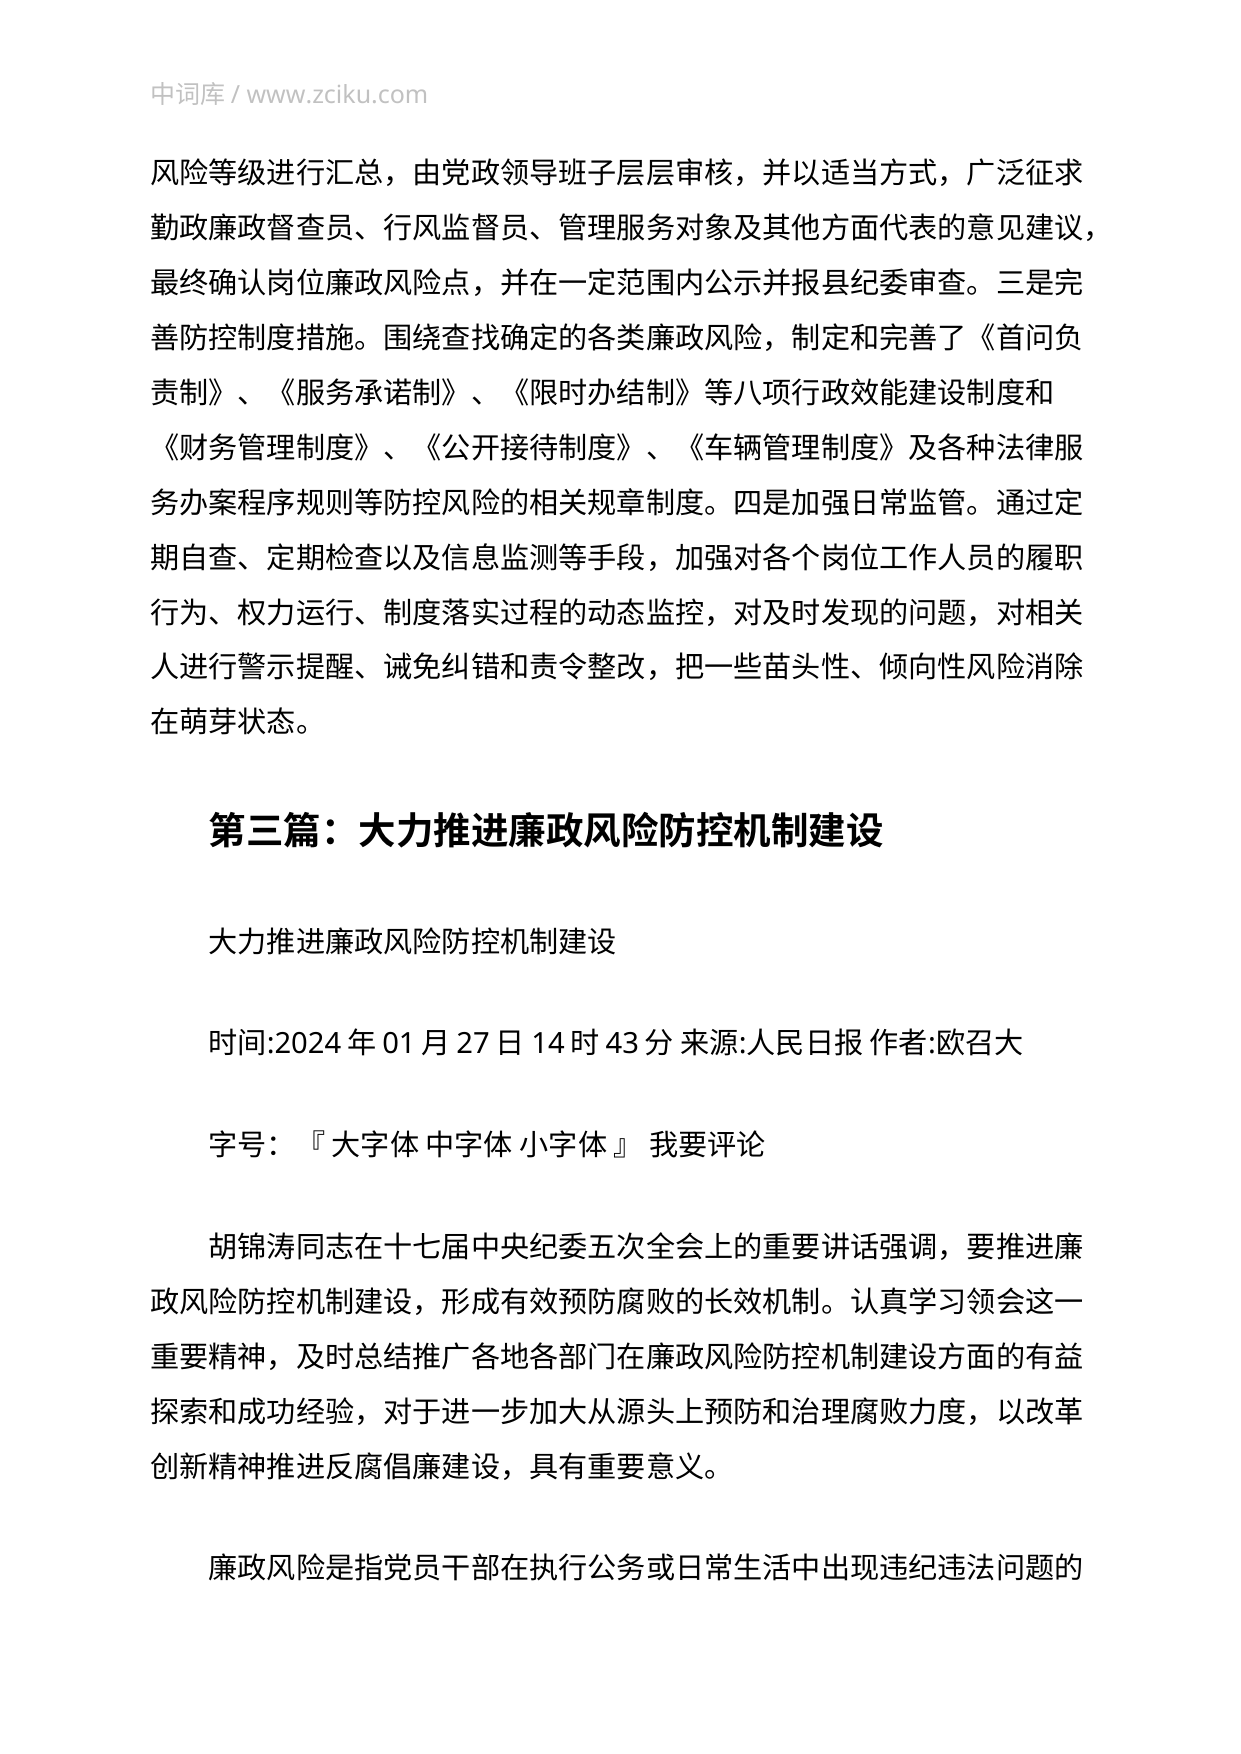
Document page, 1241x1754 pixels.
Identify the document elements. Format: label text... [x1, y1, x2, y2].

text 时间:2024年01月27日 14时43分 来源:人民日报 作者:欧召大 [150, 1020, 1090, 1062]
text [150, 150, 1090, 741]
text 第三篇：大力推进廉政风险防控机制建设 [150, 801, 1090, 855]
text 胡锦涛同志在十七届中央纪委五次全会上的重要讲话强调，要推进廉政风险防控机制建设，形成有效预防腐败的长效机制。认真学习领会这一重要精神，及时总结推广各地各部门在廉政风险防控机制建设方面的有益探索和成功经验，对于进一步加大从源头上预防和治理腐败力度，以改革创新精神推进反腐倡廉建设，具有重要意义。 [150, 1224, 1090, 1486]
text 大力推进廉政风险防控机制建设 [150, 918, 1090, 960]
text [150, 1545, 1090, 1587]
text 字号：『 大字体 中字体 小字体 』 我要评论 [150, 1122, 1090, 1164]
